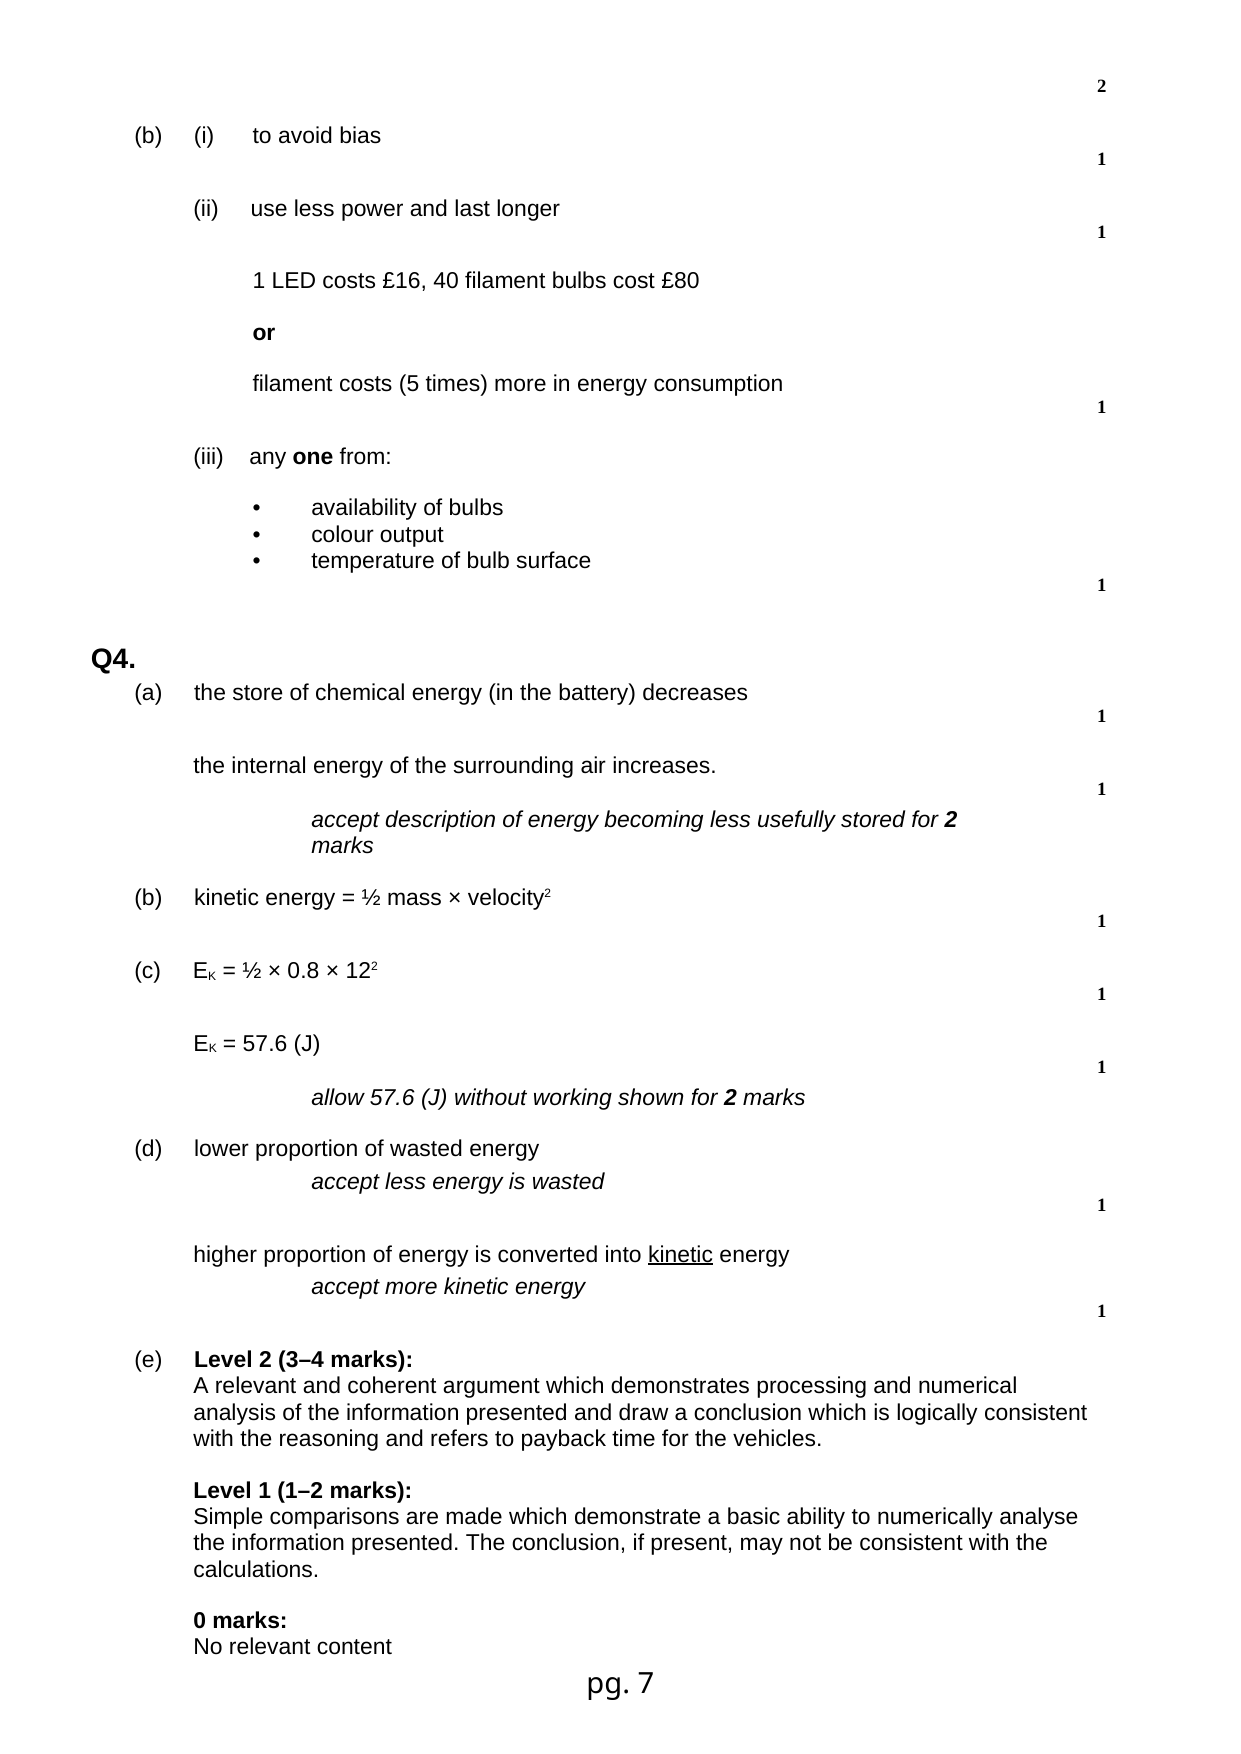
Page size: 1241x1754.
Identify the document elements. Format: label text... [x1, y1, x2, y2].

text EK = 57.6 (J) [193, 1029, 1106, 1056]
text 0 marks: [193, 1607, 1106, 1633]
text 1 [75, 1299, 1106, 1321]
text (iii) any one from: [193, 443, 1047, 469]
text A relevant and coherent argument which demonstrates processing and numerical analysis of the information presented and draw a conclusion which is logically consistent with the reasoning and refers to payback time for the vehicles. [193, 1372, 1106, 1452]
text • temperature of bulb surface [252, 547, 1047, 573]
text (c) EK = ½ × 0.8 × 122 [134, 957, 1106, 983]
text 1 [75, 148, 1106, 169]
text accept more kinetic energy [311, 1273, 988, 1299]
text (e) Level 2 (3–4 marks): [134, 1346, 1106, 1372]
text higher proportion of energy is converted into kinetic energy [193, 1241, 1106, 1267]
text 1 [75, 221, 1106, 242]
text (b) kinetic energy = ½ mass × velocity2 [134, 884, 1106, 910]
text 1 [75, 1194, 1106, 1216]
text accept less energy is wasted [311, 1168, 988, 1194]
text allow 57.6 (J) without working shown for 2 marks [311, 1084, 988, 1110]
text 2 [75, 75, 1106, 97]
text 1 [75, 910, 1106, 932]
text (d) lower proportion of wasted energy [134, 1135, 1106, 1161]
text the internal energy of the surrounding air increases. [193, 752, 1106, 778]
text (a) the store of chemical energy (in the battery) decreases [134, 679, 1106, 705]
text 1 [75, 778, 1106, 800]
text filament costs (5 times) more in energy consumption [252, 370, 1047, 396]
text 1 [75, 396, 1106, 418]
text 1 [75, 573, 1106, 595]
text (ii) use less power and last longer [193, 194, 1047, 221]
text (b) (i) to avoid bias [134, 122, 1047, 148]
text 1 [75, 983, 1106, 1004]
text or [252, 319, 1047, 345]
text accept description of energy becoming less usefully stored for 2 marks [311, 806, 988, 859]
text 1 LED costs £16, 40 filament bulbs cost £80 [252, 267, 1047, 294]
text • colour output [252, 521, 1047, 547]
text No relevant content [193, 1633, 1106, 1660]
text Level 1 (1–2 marks): [193, 1477, 1106, 1503]
text • availability of bulbs [252, 494, 1047, 521]
text Q4. [91, 642, 1161, 674]
text 1 [75, 705, 1106, 727]
text Simple comparisons are made which demonstrate a basic ability to numerically analyse the information presented. The conclusion, if present, may not be consistent with the calculations. [193, 1503, 1106, 1582]
text 1 [75, 1056, 1106, 1077]
